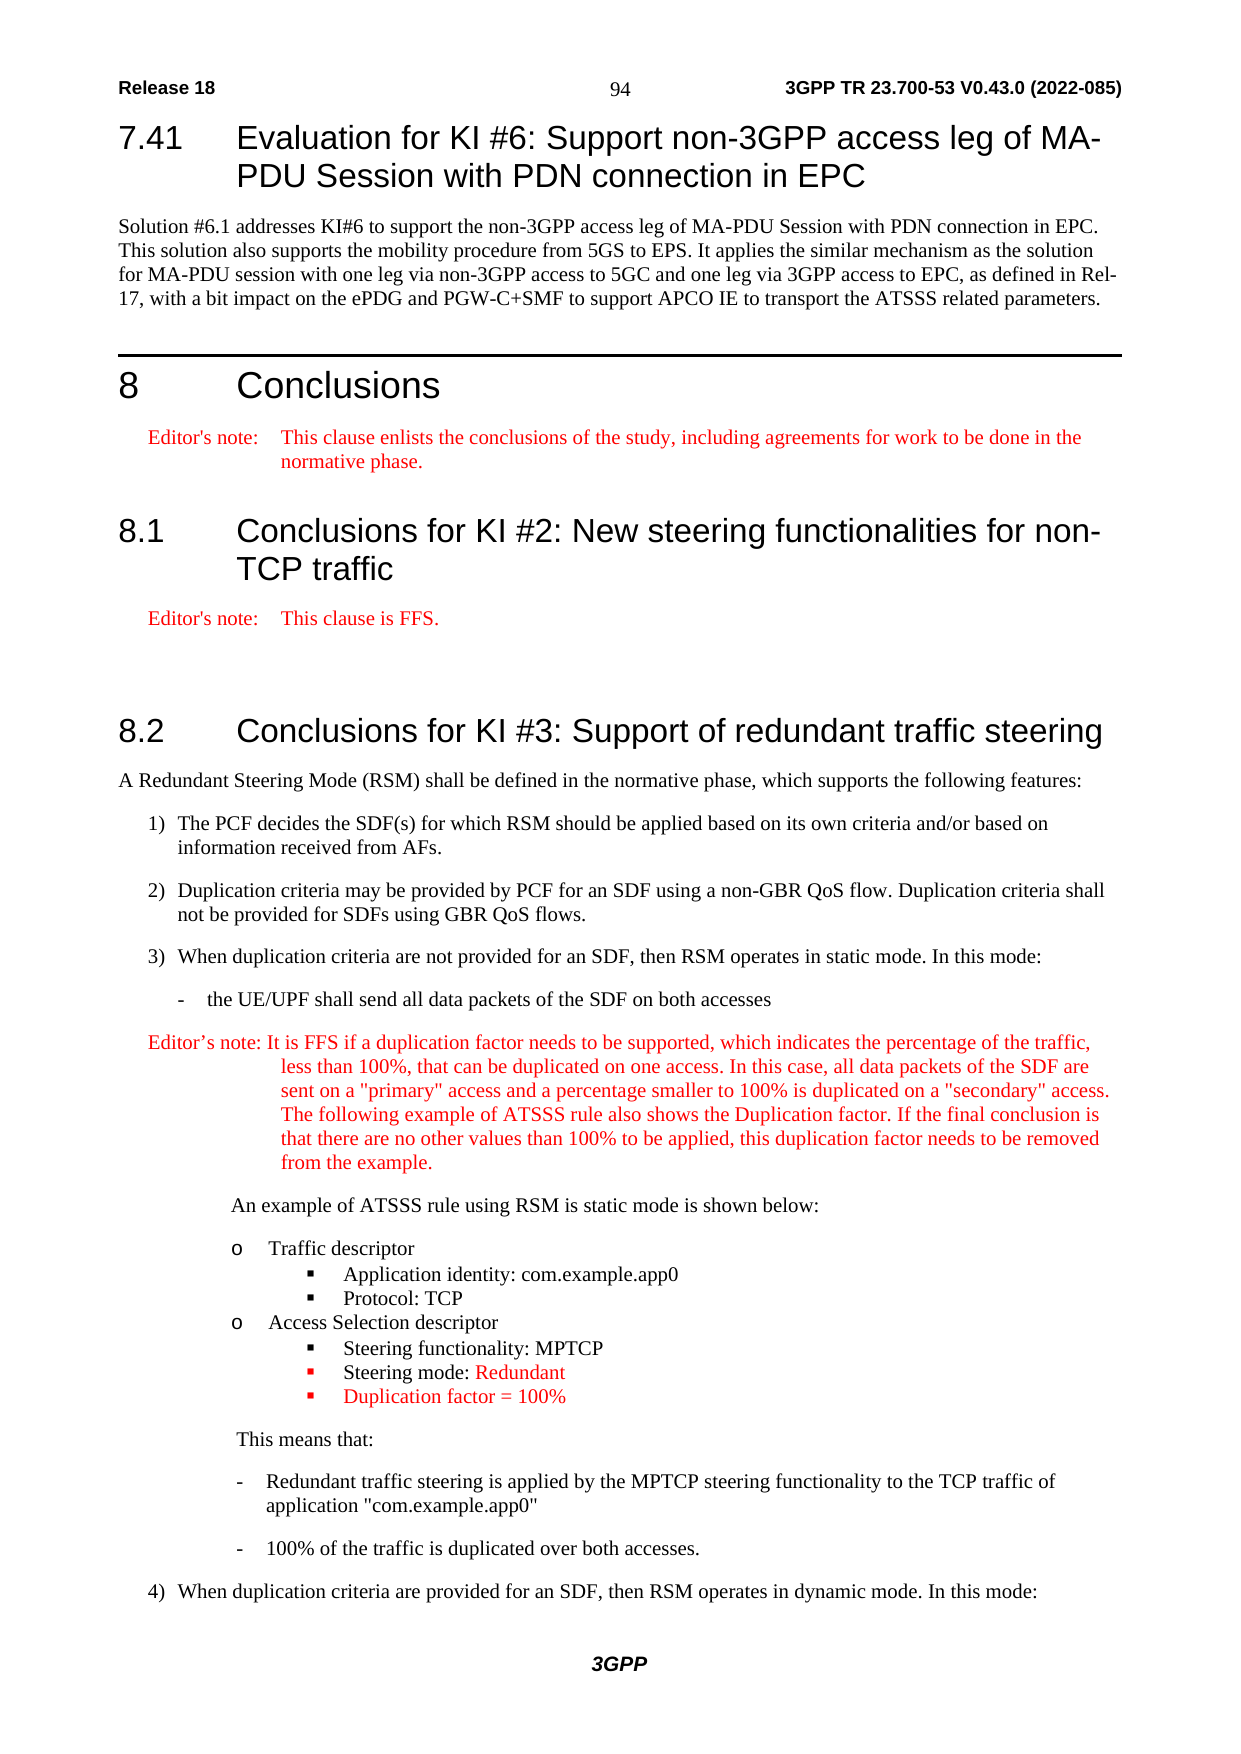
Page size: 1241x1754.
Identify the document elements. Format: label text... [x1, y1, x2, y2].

subtitle 7. Evaluation for KI #6: Support non-3GPP access leg of MA-PDU Session with PDN connection in EPC [118, 118, 1122, 195]
text Editor's note: This clause enlists the conclusions of the study, including agreements for work to be done in the normative phase. [148, 425, 1122, 473]
text Solution #6.1 addresses KI#6 to support the non-3GPP access leg of MA-PDU Session with PDN connection in EPC. This solution also supports the mobility procedure from 5GS to EPS. It applies the similar mechanism as the solution for MA-PDU session with one leg via non-3GPP access to 5GC and one leg via 3GPP access to EPC, as defined in Rel-17, with a bit impact on the ePDG and PGW-C+SMF to support APCO IE to transport the ATSSS related parameters. [118, 214, 1122, 310]
subtitle 8 Conclusions [118, 357, 1122, 406]
